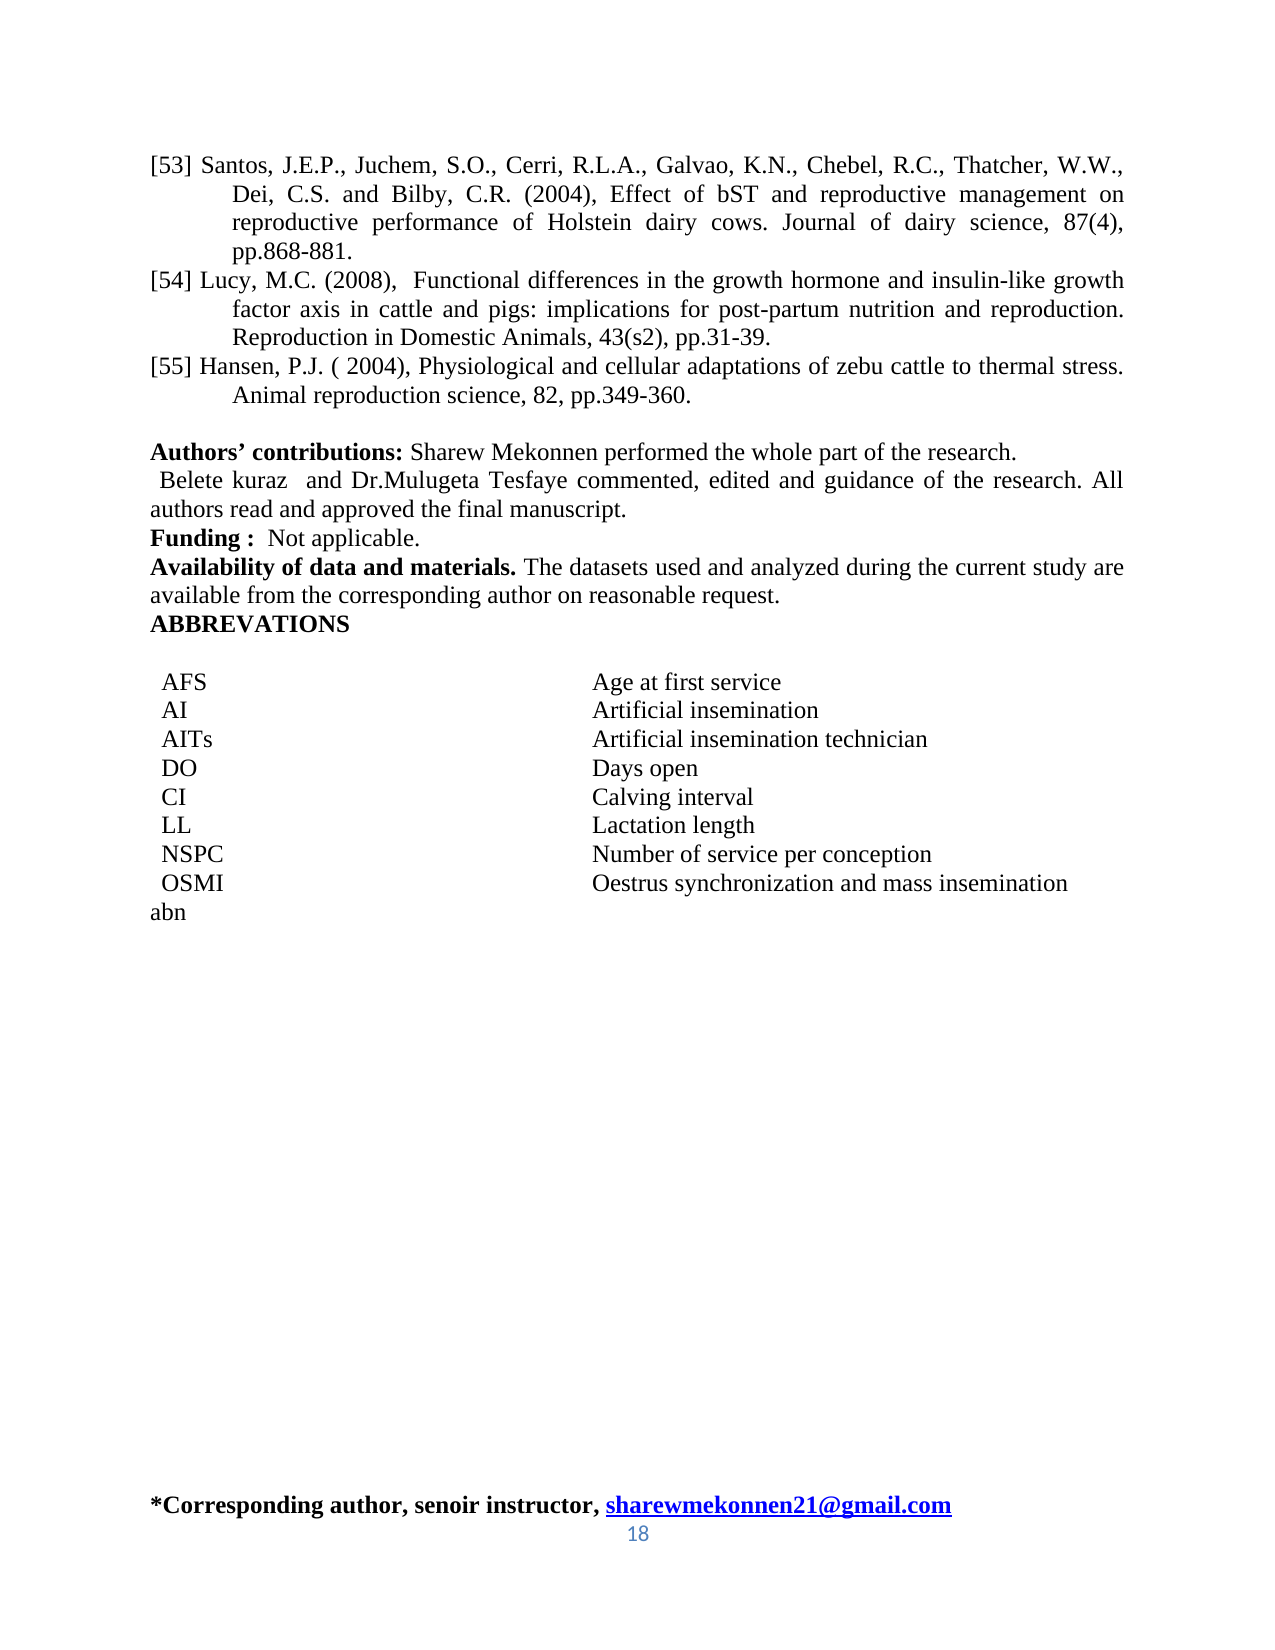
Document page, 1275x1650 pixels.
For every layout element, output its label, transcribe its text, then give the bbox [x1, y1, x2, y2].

table_header AFS [150, 667, 581, 696]
text Authors’ contributions: Sharew Mekonnen performed the whole part of the research. [150, 437, 1125, 466]
text abn [150, 897, 1125, 926]
table_cell Days open [581, 753, 1124, 782]
text [55] Hansen, P.J. ( 2004), Physiological and cellular adaptations of zebu cattle to thermal stress. Animal reproduction science, 82, pp.349-360. [150, 351, 1125, 409]
table_cell OSMI [150, 868, 581, 897]
text [53] Santos, J.E.P., Juchem, S.O., Cerri, R.L.A., Galvao, K.N., Chebel, R.C., Thatcher, W.W., Dei, C.S. and Bilby, C.R. (2004), Effect of bST and reproductive management on reproductive performance of Holstein dairy cows. Journal of dairy science, 87(4), pp.868-881. [150, 150, 1125, 265]
table_cell Lactation length [581, 811, 1124, 839]
text Belete kuraz and Dr.Mulugeta Tesfaye commented, edited and guidance of the research. All authors read and approved the final manuscript. [150, 466, 1125, 523]
table_cell AITs [150, 724, 581, 753]
table_cell Calving interval [581, 782, 1124, 811]
table_cell Artificial insemination [581, 696, 1124, 724]
text Funding : Not applicable. [150, 523, 1125, 552]
text ABBREVATIONS [150, 609, 1125, 638]
table_cell NSPC [150, 839, 581, 868]
table_cell CI [150, 782, 581, 811]
table_cell LL [150, 811, 581, 839]
table_cell Oestrus synchronization and mass insemination [581, 868, 1124, 897]
text [54] Lucy, M.C. (2008), Functional differences in the growth hormone and insulin‐like growth factor axis in cattle and pigs: implications for post‐partum nutrition and reproduction. Reproduction in Domestic Animals, 43(s2), pp.31-39. [150, 265, 1125, 351]
table_cell AI [150, 696, 581, 724]
table_cell DO [150, 753, 581, 782]
table_header Age at first service [581, 667, 1124, 696]
table_cell Number of service per conception [581, 839, 1124, 868]
text Availability of data and materials. The datasets used and analyzed during the current study are available from the corresponding author on reasonable request. [150, 552, 1125, 609]
table_cell Artificial insemination technician [581, 724, 1124, 753]
